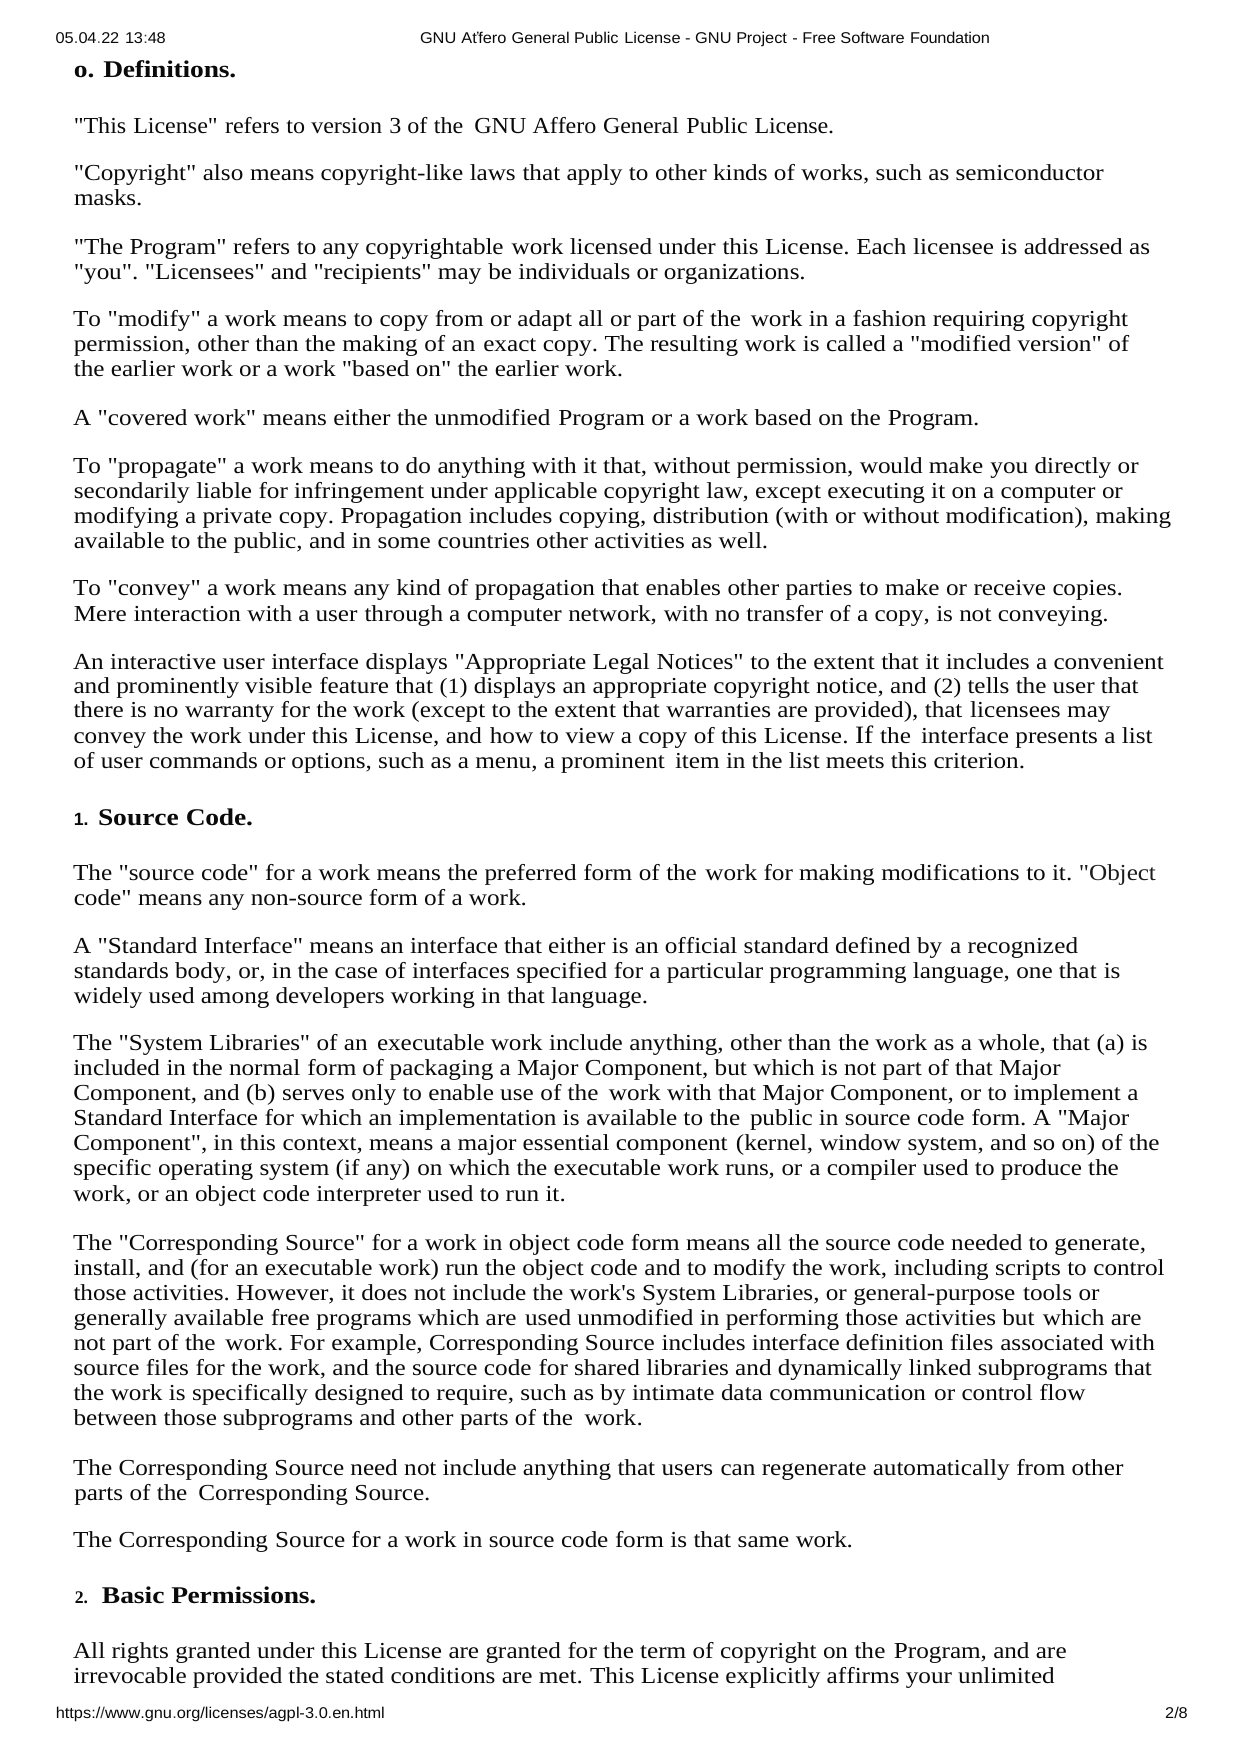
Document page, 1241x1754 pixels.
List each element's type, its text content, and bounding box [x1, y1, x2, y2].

text To "propagate" a work means to do anything with it that, without permission, would make you directly or secondarily liable for infringement under applicable copyright law, except executing it on a computer or modifying a private copy. Propagation includes copying, distribution (with or without modification), making available to the public, and in some countries other activities as well. [73, 453, 1198, 554]
text All rights granted under this License are granted for the term of copyright on the Program, and are irrevocable provided the stated conditions are met. This License explicitly affirms your unlimited [73, 1638, 1168, 1688]
text "Copyright" also means copyright-like laws that apply to other kinds of works, such as semiconductor masks. [73, 160, 1123, 211]
text The Corresponding Source need not include anything that users can regenerate automatically from other parts of the Corresponding Source. [73, 1455, 1168, 1505]
text An interactive user interface displays "Appropriate Legal Notices" to the extent that it includes a convenient and prominently visible feature that (1) displays an appropriate copyright notice, and (2) tells the user that there is no warranty for the work (except to the extent that warranties are provided), that licensees may convey the work under this License, and how to view a copy of this License. If the interface presents a list of user commands or options, such as a menu, a prominent item in the list meets this criterion. [73, 650, 1168, 773]
text The "source code" for a work means the preferred form of the work for making modifications to it. "Object code" means any non-source form of a work. [73, 860, 1158, 910]
subtitle Source Code. [73, 803, 1198, 830]
text The "Corresponding Source" for a work in object code form means all the source code needed to generate, install, and (for an executable work) run the object code and to modify the work, including scripts to control those activities. However, it does not include the work's System Libraries, or general-purpose tools or generally available free programs which are used unmodified in performing those activities but which are not part of the work. For example, Corresponding Source includes interface definition files associated with source files for the work, and the source code for shared libraries and dynamically linked subprograms that the work is specifically designed to require, such as by intimate data communication or control flow between those subprograms and other parts of the work. [73, 1230, 1170, 1431]
text A "Standard Interface" means an interface that either is an official standard defined by a recognized standards body, or, in the case of interfaces specified for a particular programming language, one that is widely used among developers working in that language. [73, 934, 1168, 1009]
text A "covered work" means either the unmodified Program or a work based on the Program. [73, 404, 1198, 430]
subtitle o. Definitions. [74, 55, 1198, 83]
text The Corresponding Source for a work in source code form is that same work. [73, 1526, 1198, 1552]
text To "modify" a work means to copy from or adapt all or part of the work in a fashion requiring copyright permission, other than the making of an exact copy. The resulting work is called a "modified version" of the earlier work or a work "based on" the earlier work. [73, 306, 1158, 381]
text "This License" refers to version 3 of the GNU Affero General Public License. [73, 112, 1198, 139]
text "The Program" refers to any copyrightable work licensed under this License. Each licensee is addressed as "you". "Licensees" and "recipients" may be individuals or organizations. [73, 234, 1198, 284]
text To "convey" a work means any kind of propagation that enables other parties to make or receive copies. Mere interaction with a user through a computer network, with no transfer of a copy, is not conveying. [73, 576, 1123, 626]
text The "System Libraries" of an executable work include anything, other than the work as a whole, that (a) is included in the normal form of packaging a Major Component, but which is not part of that Major Component, and (b) serves only to enable use of the work with that Major Component, or to implement a Standard Interface for which an implementation is available to the public in source code form. A "Major Component", in this context, means a major essential component (kernel, window system, and so on) of the specific operating system (if any) on which the executable work runs, or a compiler used to produce the work, or an object code interpreter used to run it. [73, 1030, 1168, 1206]
subtitle Basic Permissions. [74, 1581, 1198, 1609]
